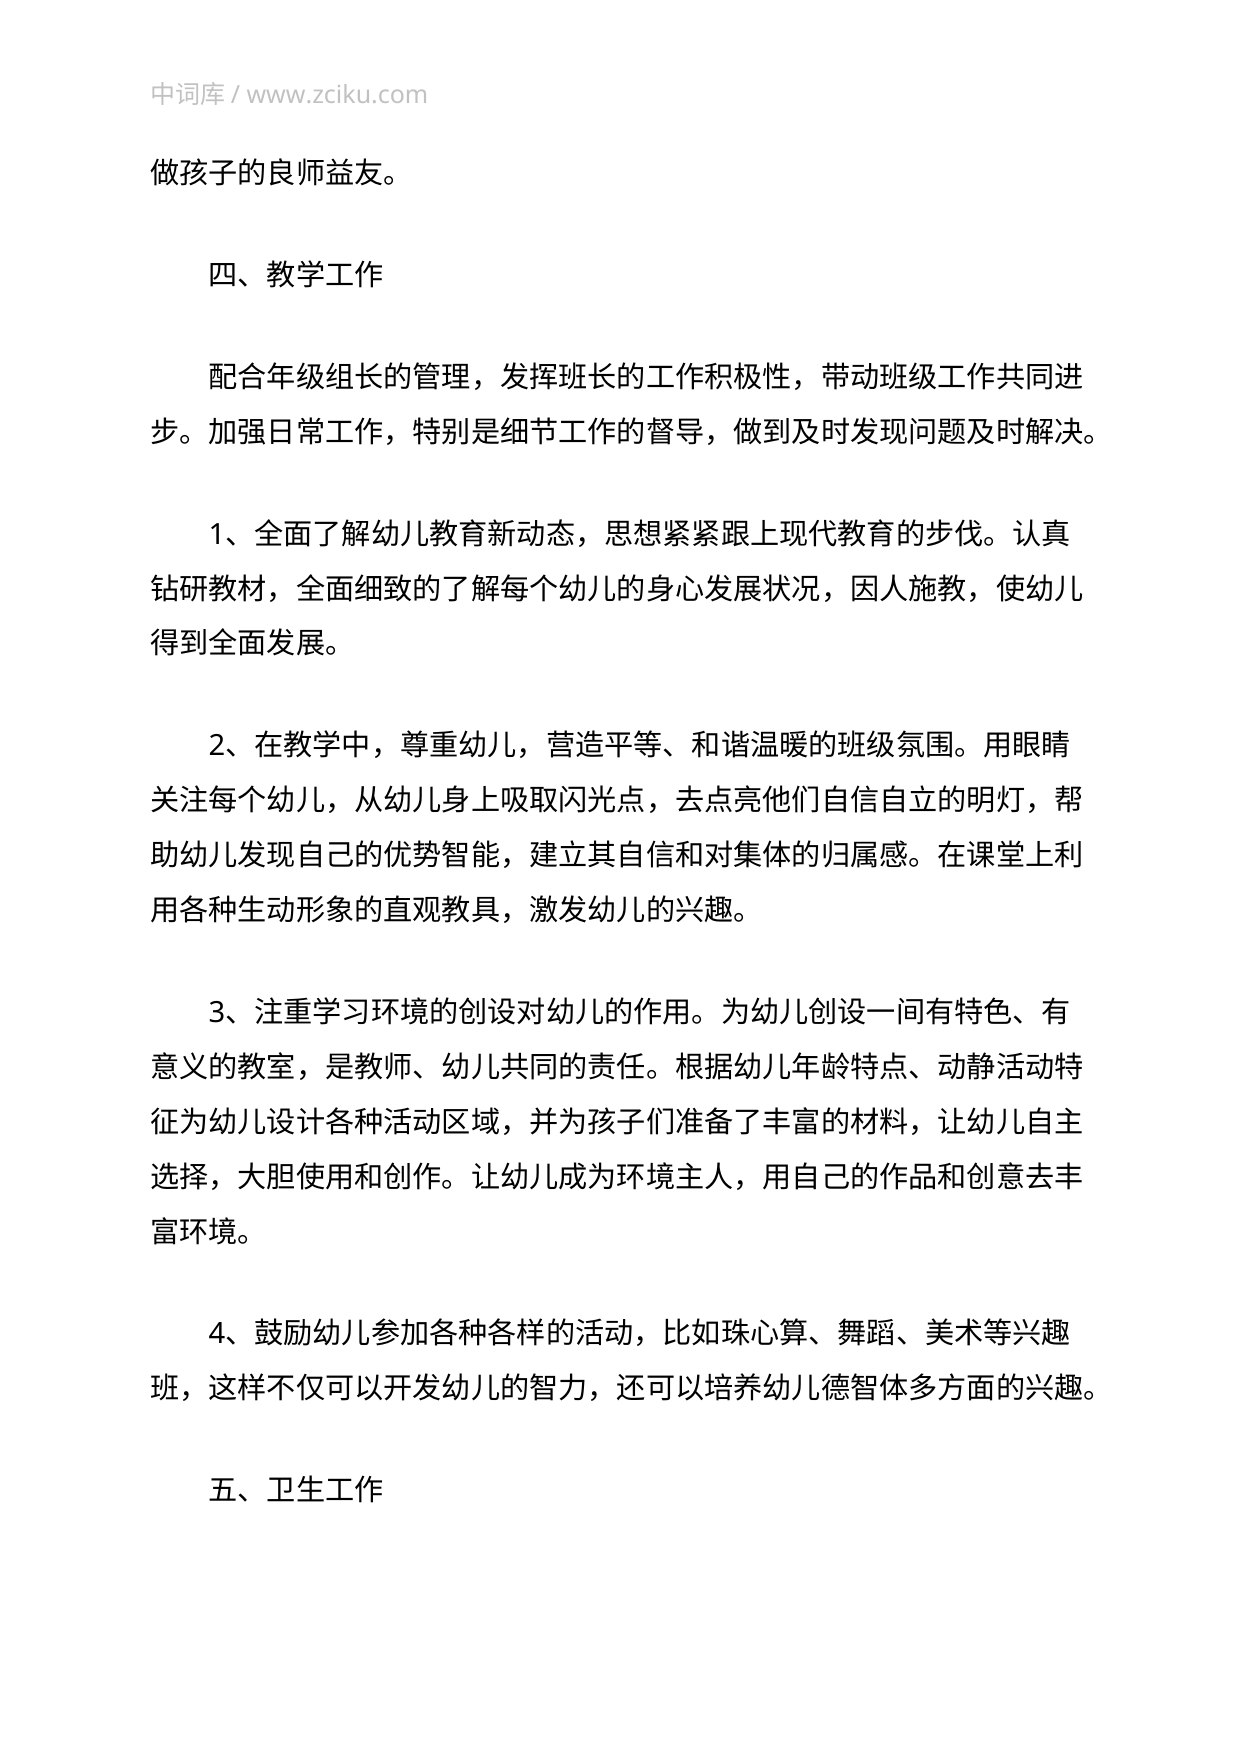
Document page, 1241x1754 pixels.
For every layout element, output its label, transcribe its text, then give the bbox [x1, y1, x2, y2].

text 3、注重学习环境的创设对幼儿的作用。为幼儿创设一间有特色、有意义的教室，是教师、幼儿共同的责任。根据幼儿年龄特点、动静活动特征为幼儿设计各种活动区域，并为孩子们准备了丰富的材料，让幼儿自主选择，大胆使用和创作。让幼儿成为环境主人，用自己的作品和创意去丰富环境。 [150, 988, 1090, 1250]
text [150, 150, 1090, 192]
text 五、卫生工作 [150, 1467, 1090, 1509]
text 配合年级组长的管理，发挥班长的工作积极性，带动班级工作共同进步。加强日常工作，特别是细节工作的督导，做到及时发现问题及时解决。 [150, 353, 1090, 451]
text 1、全面了解幼儿教育新动态，思想紧紧跟上现代教育的步伐。认真钻研教材，全面细致的了解每个幼儿的身心发展状况，因人施教，使幼儿得到全面发展。 [150, 510, 1090, 662]
text 四、教学工作 [150, 252, 1090, 294]
text 2、在教学中，尊重幼儿，营造平等、和谐温暖的班级氛围。用眼睛关注每个幼儿，从幼儿身上吸取闪光点，去点亮他们自信自立的明灯，帮助幼儿发现自己的优势智能，建立其自信和对集体的归属感。在课堂上利用各种生动形象的直观教具，激发幼儿的兴趣。 [150, 722, 1090, 929]
text 4、鼓励幼儿参加各种各样的活动，比如珠心算、舞蹈、美术等兴趣班，这样不仅可以开发幼儿的智力，还可以培养幼儿德智体多方面的兴趣。 [150, 1310, 1090, 1407]
